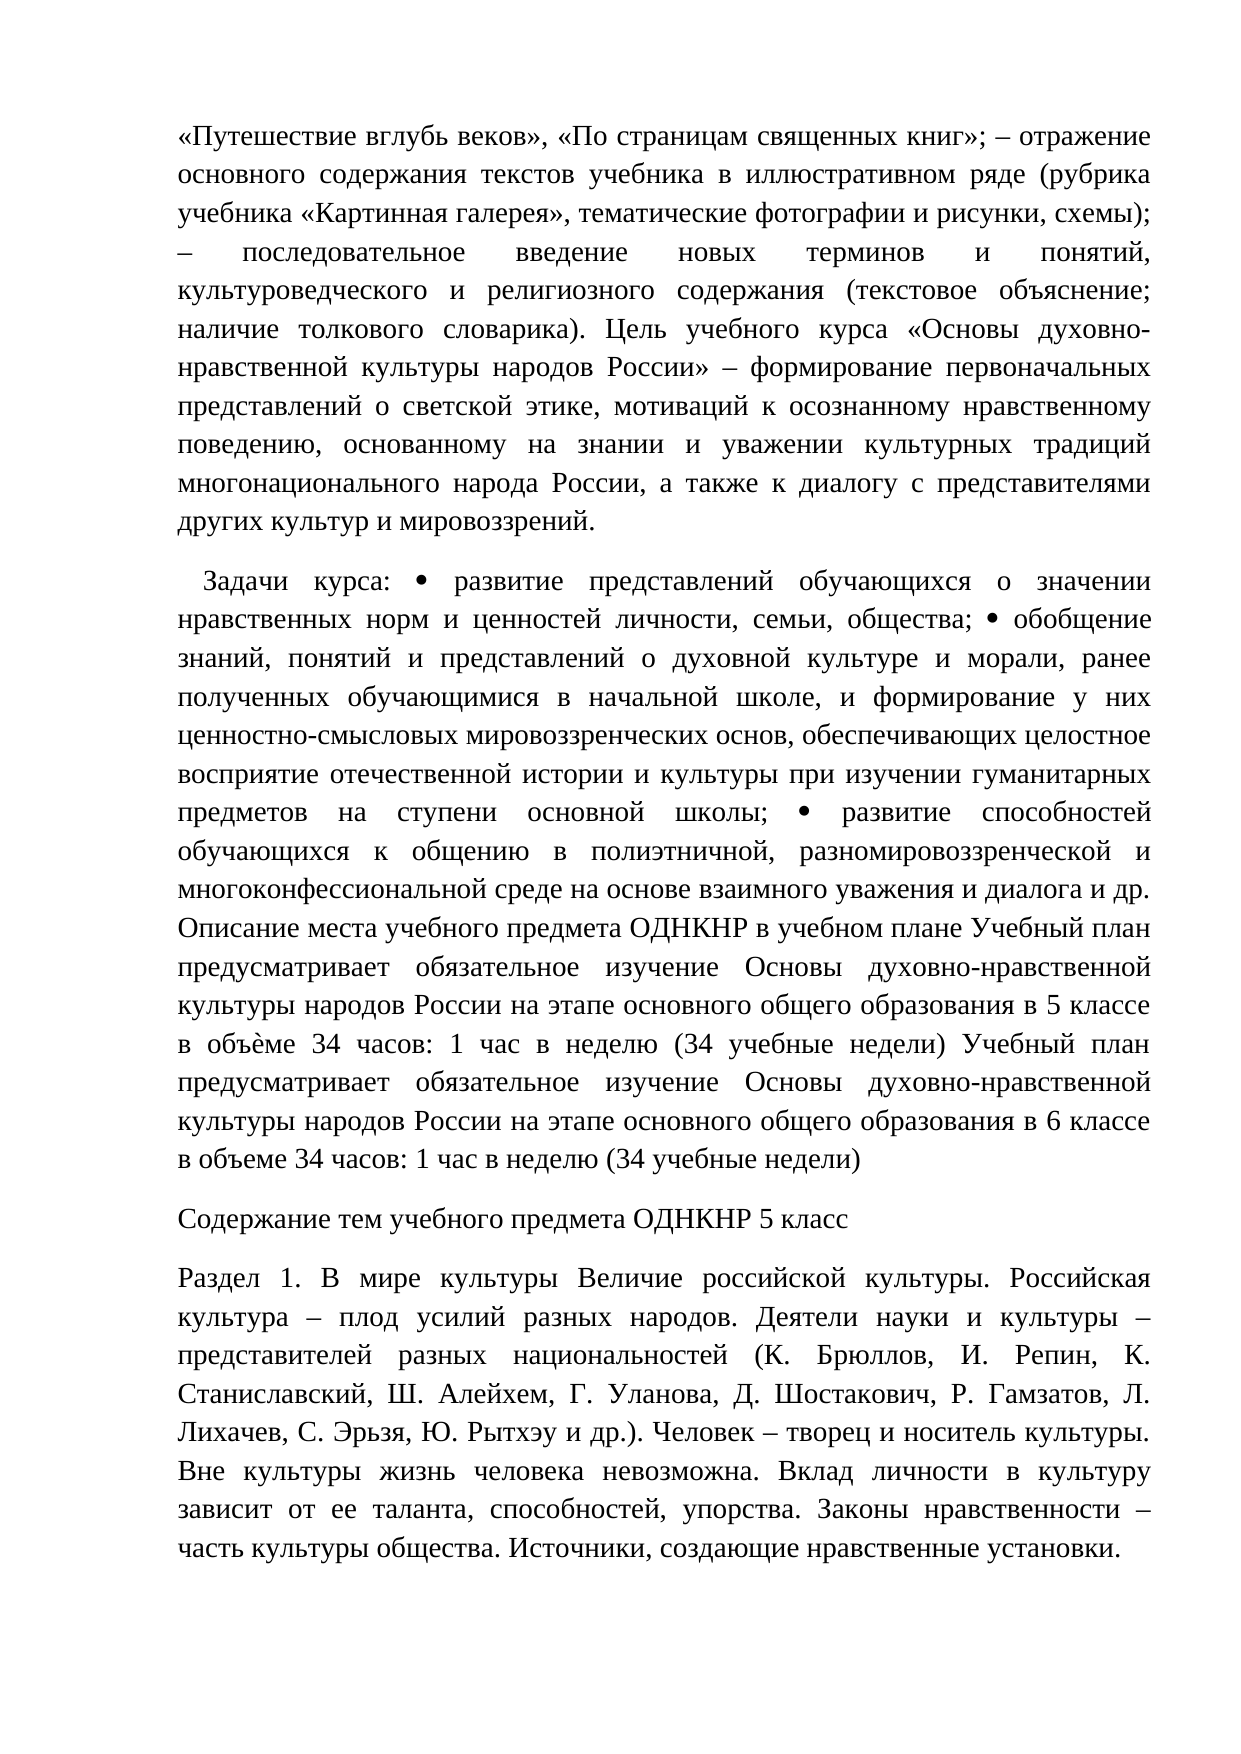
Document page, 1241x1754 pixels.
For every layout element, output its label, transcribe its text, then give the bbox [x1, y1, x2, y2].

text Содержание тем учебного предмета ОДНКНР 5 класс [177, 1201, 1152, 1234]
text Задачи курса: развитие представлений обучающихся о значении нравственных норм и ценностей личности, семьи, общества; обобщение знаний, понятий и представлений о духовной культуре и морали, ранее полученных обучающимися в начальной школе, и формирование у них ценностно-смысловых мировоззренческих основ, обеспечивающих целостное восприятие отечественной истории и культуры при изучении гуманитарных предметов на ступени основной школы; развитие способностей обучающихся к общению в полиэтничной, разномировоззренческой и многоконфессиональной среде на основе взаимного уважения и диалога и др. Описание места учебного предмета ОДНКНР в учебном плане Учебный план предусматривает обязательное изучение Основы духовно-нравственной культуры народов России на этапе основного общего образования в 5 классе в объѐме 34 часов: 1 час в неделю (34 учебные недели) Учебный план предусматривает обязательное изучение Основы духовно-нравственной культуры народов России на этапе основного общего образования в 6 классе в объеме 34 часов: 1 час в неделю (34 учебные недели) [177, 563, 1152, 1175]
text Раздел 1. В мире культуры Величие российской культуры. Российская культура – плод усилий разных народов. Деятели науки и культуры – представителей разных национальностей (К. Брюллов, И. Репин, К. Станиславский, Ш. Алейхем, Г. Уланова, Д. Шостакович, Р. Гамзатов, Л. Лихачев, С. Эрьзя, Ю. Рытхэу и др.). Человек – творец и носитель культуры. Вне культуры жизнь человека невозможна. Вклад личности в культуру зависит от ее таланта, способностей, упорства. Законы нравственности – часть культуры общества. Источники, создающие нравственные установки. [177, 1260, 1152, 1563]
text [177, 118, 1152, 537]
